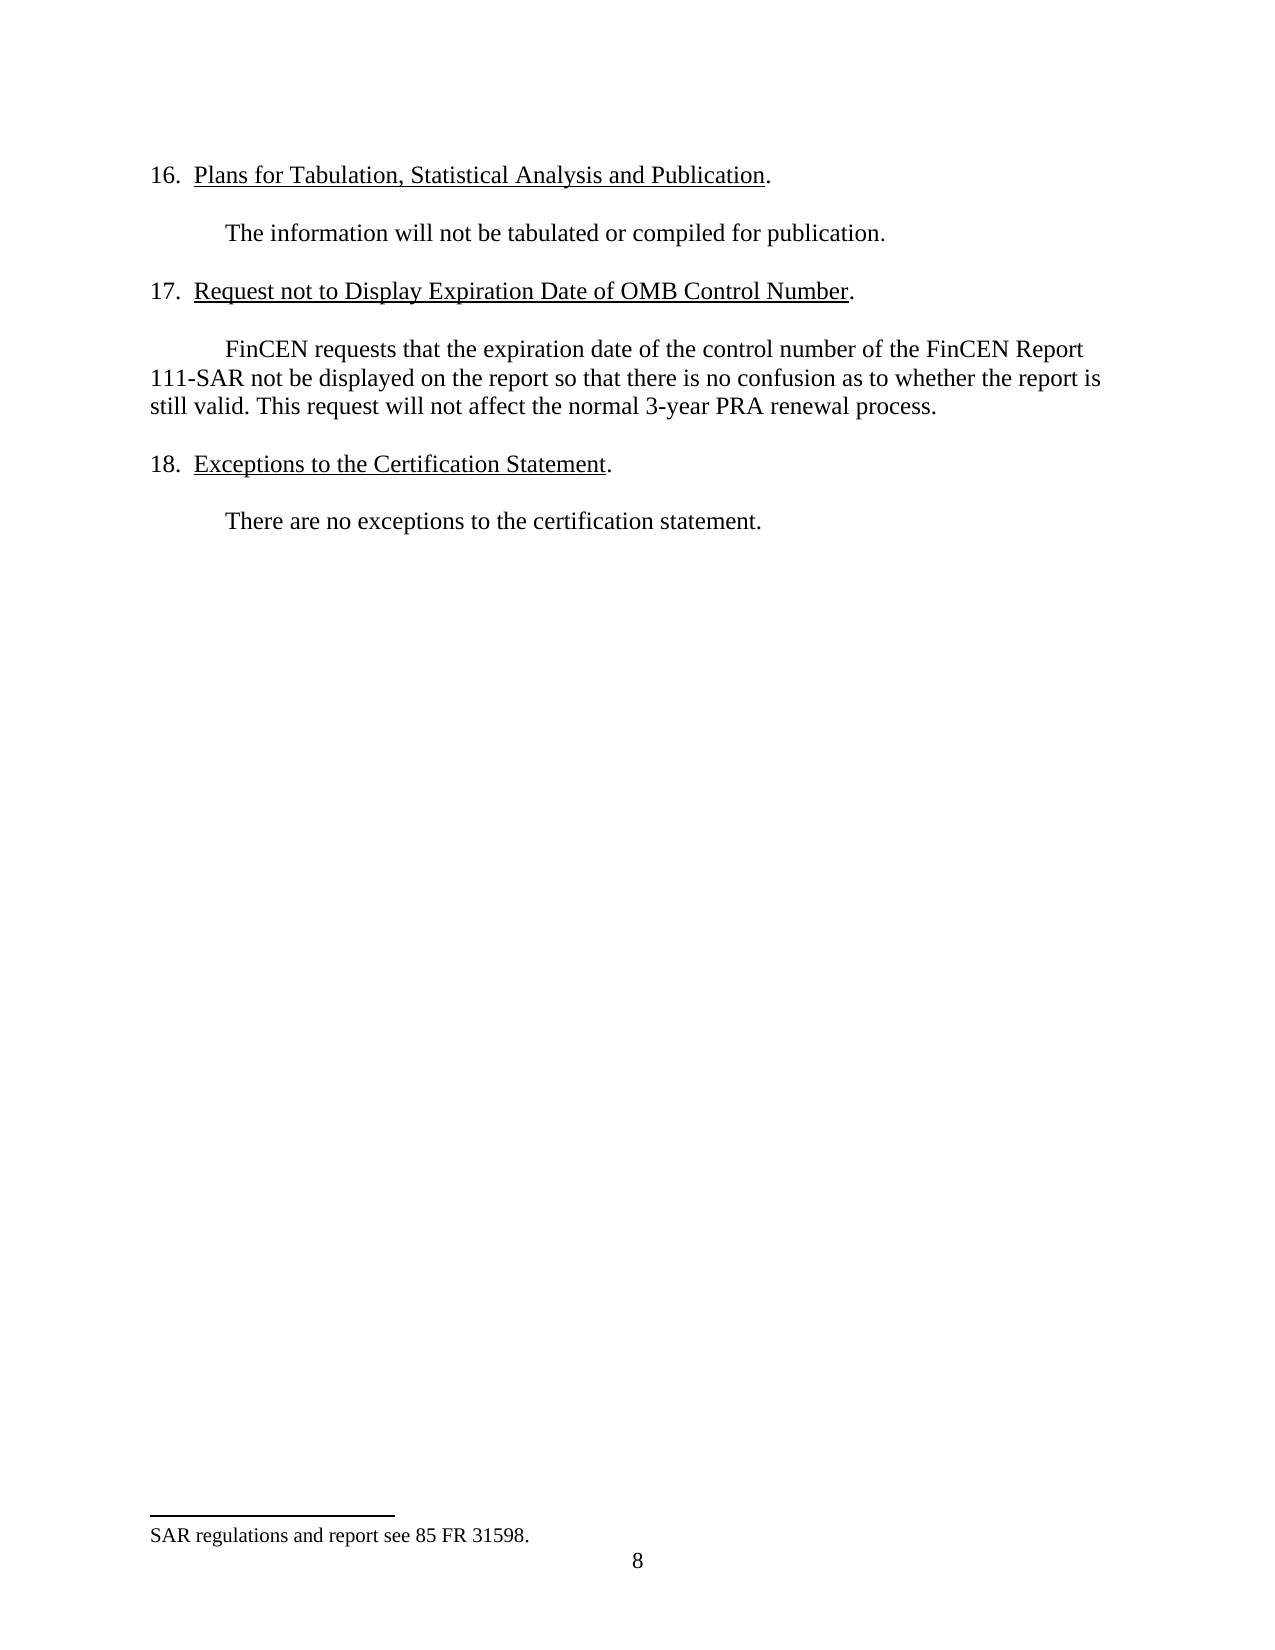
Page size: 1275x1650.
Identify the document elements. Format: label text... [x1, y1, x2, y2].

text FinCEN requests that the expiration date of the control number of the FinCEN Report 111-SAR not be displayed on the report so that there is no confusion as to whether the report is still valid. This request will not affect the normal 3-year PRA renewal process. [150, 334, 1125, 420]
text There are no exceptions to the certification statement. [150, 506, 1125, 535]
text 16. Plans for Tabulation, Statistical Analysis and Publication. [150, 161, 1125, 189]
text 18. Exceptions to the Certification Statement. [150, 449, 1125, 478]
text 17. Request not to Display Expiration Date of OMB Control Number. [150, 276, 1125, 305]
text The information will not be tabulated or compiled for publication. [150, 218, 1125, 248]
